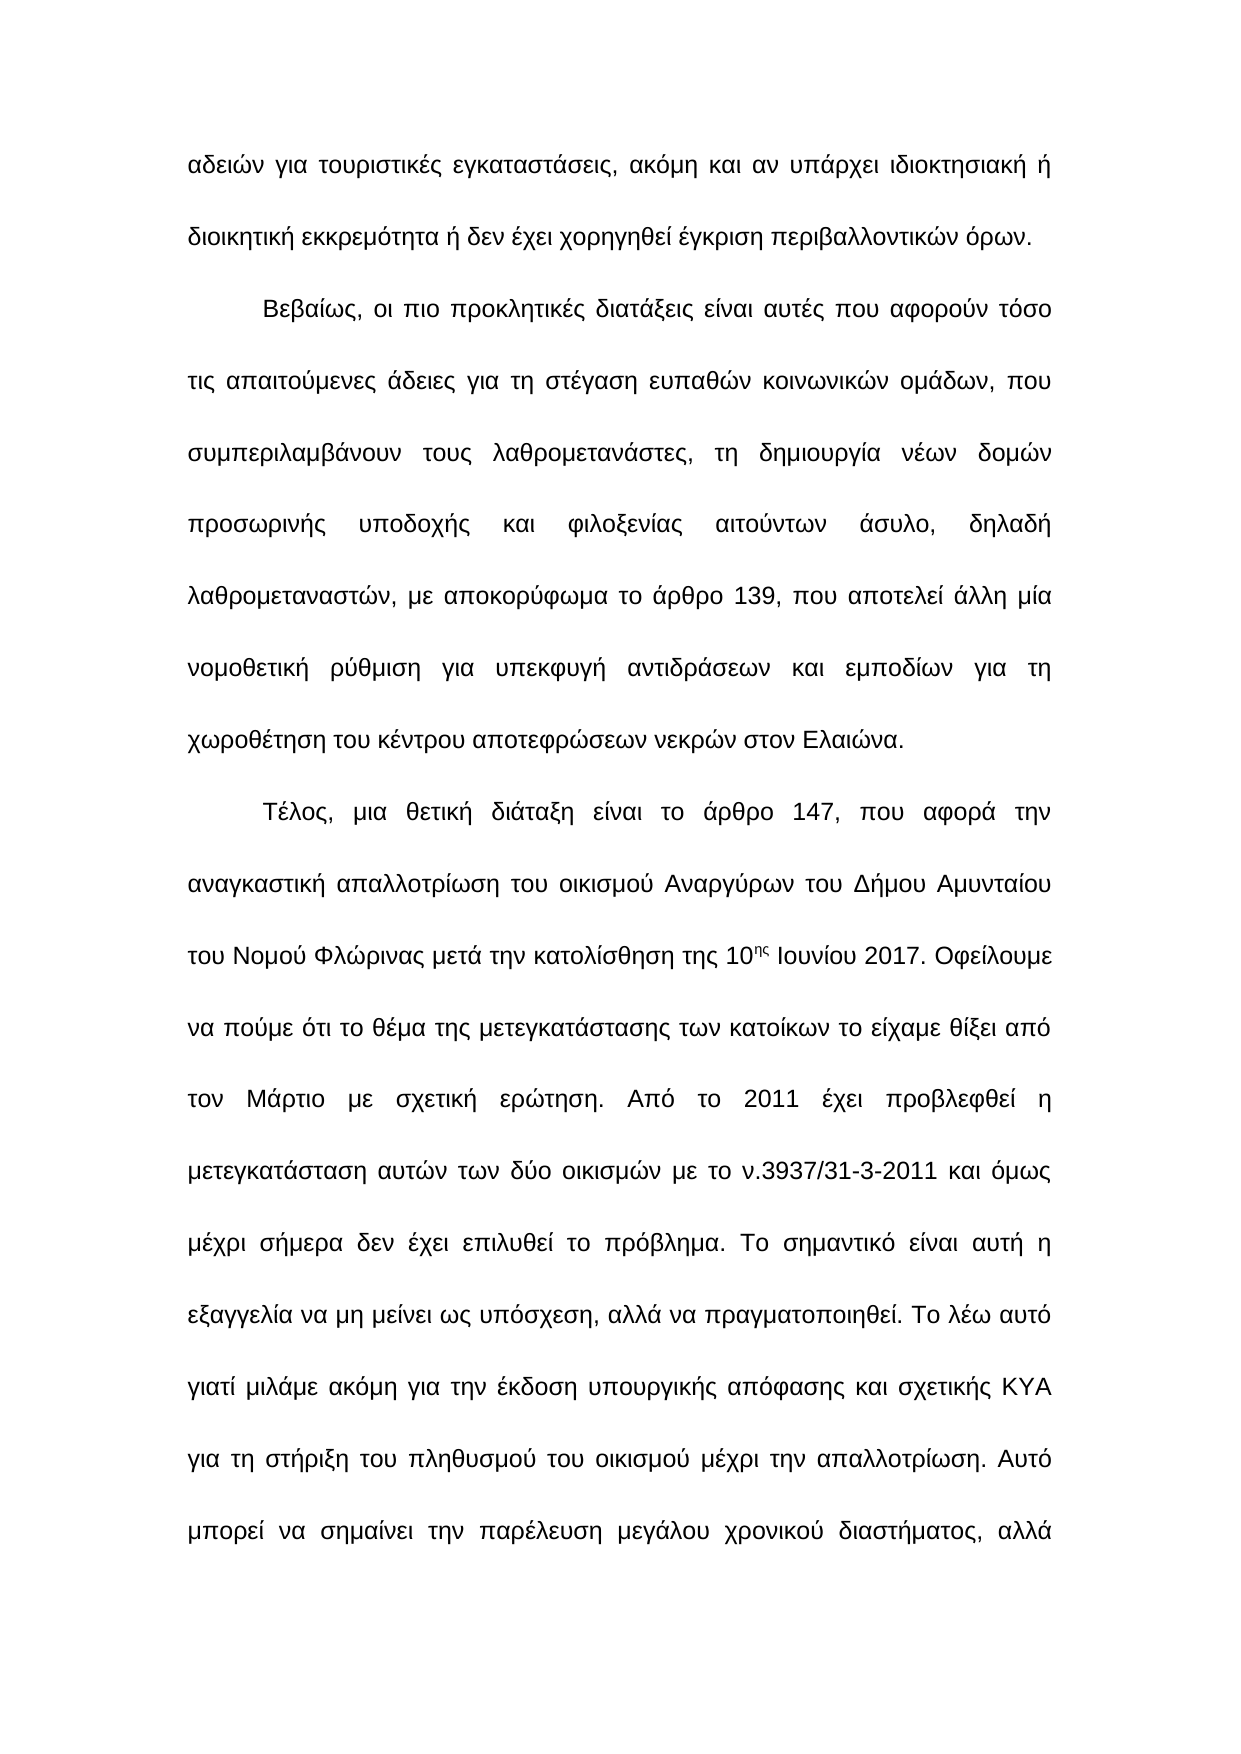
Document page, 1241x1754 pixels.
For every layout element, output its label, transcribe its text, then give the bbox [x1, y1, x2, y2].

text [187, 150, 1053, 251]
text Βεβαίως, οι πιο προκλητικές διατάξεις είναι αυτές που αφορούν τόσο τις απαιτούμενες άδειες για τη στέγαση ευπαθών κοινωνικών ομάδων, που συμπεριλαμβάνουν τους λαθρομετανάστες, τη δημιουργία νέων δομών προσωρινής υποδοχής και φιλοξενίας αιτούντων άσυλο, δηλαδή λαθρομεταναστών, με αποκορύφωμα το άρθρο 139, που αποτελεί άλλη μία νομοθετική ρύθμιση για υπεκφυγή αντιδράσεων και εμποδίων για τη χωροθέτηση του κέντρου αποτεφρώσεων νεκρών στον Ελαιώνα. [187, 294, 1053, 754]
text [187, 797, 1053, 1544]
